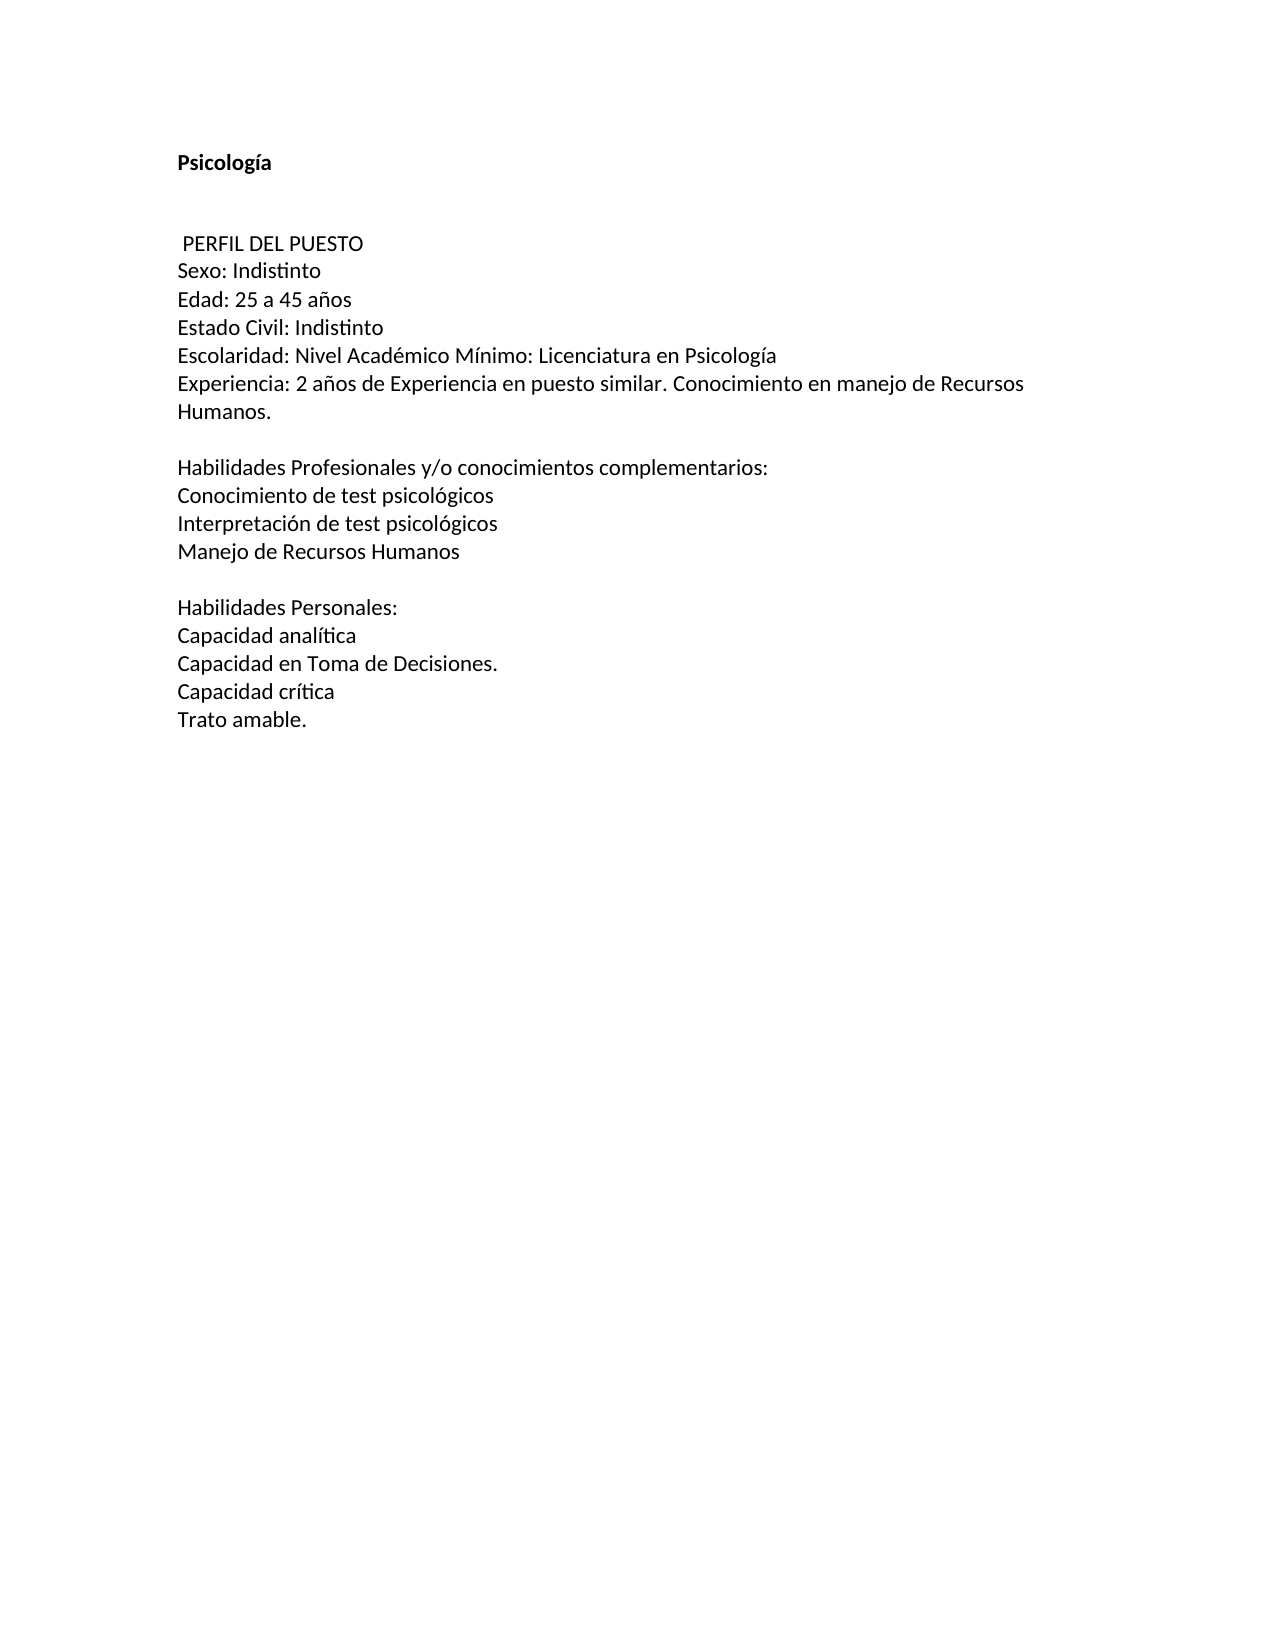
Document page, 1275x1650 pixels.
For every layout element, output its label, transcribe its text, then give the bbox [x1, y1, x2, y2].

text Capacidad crítica [177, 677, 1098, 705]
text Manejo de Recursos Humanos [177, 537, 1098, 565]
text Sexo: Indistinto [177, 257, 1098, 285]
text Experiencia: 2 años de Experiencia en puesto similar. Conocimiento en manejo de Recursos Humanos. [177, 369, 1098, 425]
text Habilidades Personales: [177, 593, 1098, 621]
text Trato amable. [177, 705, 1098, 733]
text Conocimiento de test psicológicos [177, 481, 1098, 509]
text Interpretación de test psicológicos [177, 509, 1098, 537]
text Habilidades Profesionales y/o conocimientos complementarios: [177, 453, 1098, 481]
text Edad: 25 a 45 años [177, 285, 1098, 313]
text Psicología [177, 148, 1098, 176]
text PERFIL DEL PUESTO [177, 229, 1098, 257]
text Capacidad analítica [177, 621, 1098, 649]
text Capacidad en Toma de Decisiones. [177, 649, 1098, 677]
text Estado Civil: Indistinto [177, 313, 1098, 341]
text Escolaridad: Nivel Académico Mínimo: Licenciatura en Psicología [177, 341, 1098, 369]
